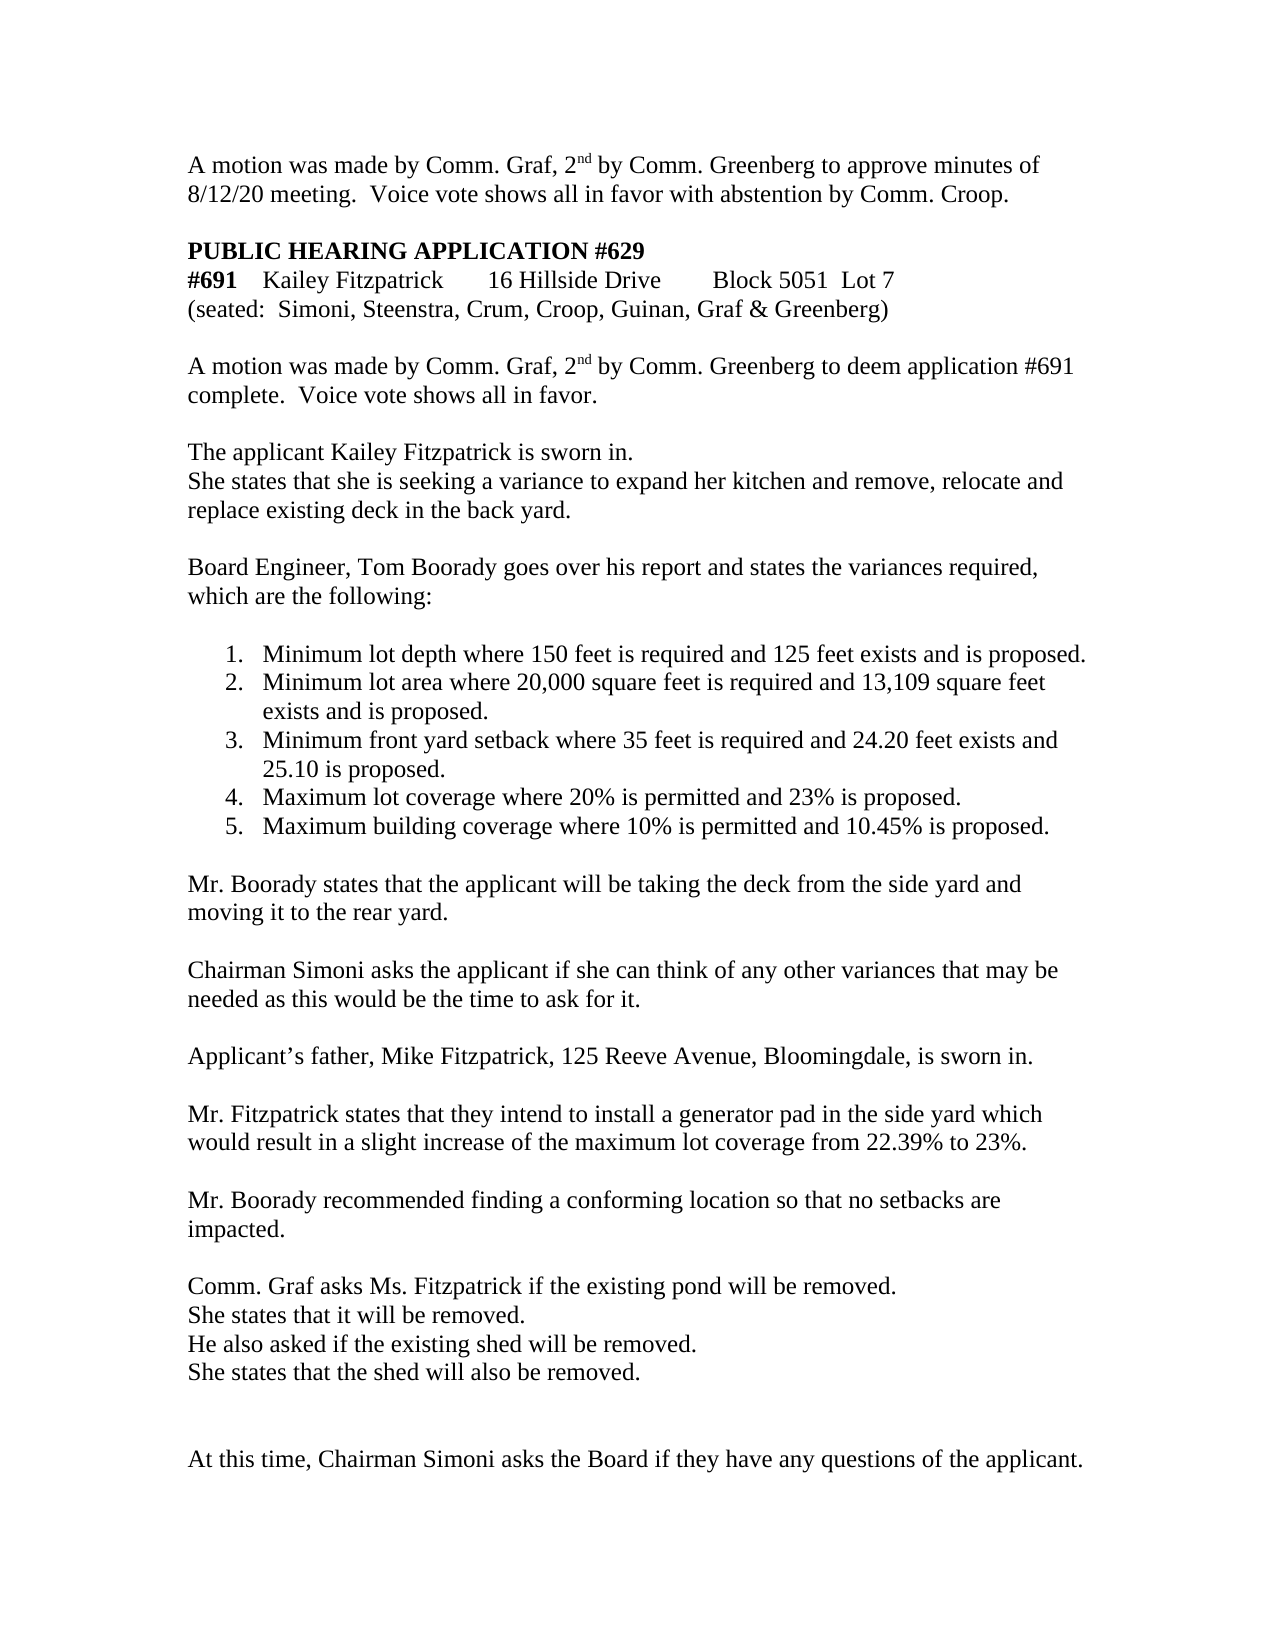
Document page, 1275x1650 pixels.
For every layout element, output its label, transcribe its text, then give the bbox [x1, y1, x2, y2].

list Minimum lot depth where 150 feet is required and 125 feet exists and is proposed. [225, 639, 1087, 667]
text She states that the shed will also be removed. [187, 1357, 1087, 1386]
text She states that she is seeking a variance to expand her kitchen and remove, relocate and replace existing deck in the back yard. [187, 466, 1087, 524]
list Maximum lot coverage where 20% is permitted and 23% is proposed. [225, 782, 1087, 811]
text He also asked if the existing shed will be removed. [187, 1329, 1087, 1357]
text (seated: Simoni, Steenstra, Crum, Croop, Guinan, Graf & Greenberg) [187, 294, 1087, 322]
list Minimum front yard setback where 35 feet is required and 24.20 feet exists and 25.10 is proposed. [225, 725, 1087, 782]
text Mr. Fitzpatrick states that they intend to install a generator pad in the side yard which would result in a slight increase of the maximum lot coverage from 22.39% to 23%. [187, 1099, 1087, 1156]
text PUBLIC HEARING APPLICATION #629 [187, 236, 1087, 265]
text Mr. Boorady states that the applicant will be taking the deck from the side yard and moving it to the rear yard. [187, 869, 1087, 926]
text A motion was made by Comm. Graf, 2nd by Comm. Greenberg to approve minutes of 8/12/20 meeting. Voice vote shows all in favor with abstention by Comm. Croop. [187, 150, 1087, 207]
list Minimum lot area where 20,000 square feet is required and 13,109 square feet exists and is proposed. [225, 667, 1087, 725]
text Chairman Simoni asks the applicant if she can think of any other variances that may be needed as this would be the time to ask for it. [187, 955, 1087, 1012]
text Board Engineer, Tom Boorady goes over his report and states the variances required, which are the following: [187, 552, 1087, 610]
text The applicant Kailey Fitzpatrick is sworn in. [187, 437, 1087, 466]
list Maximum building coverage where 10% is permitted and 10.45% is proposed. [225, 811, 1087, 840]
text At this time, Chairman Simoni asks the Board if they have any questions of the applicant. [187, 1444, 1087, 1472]
text She states that it will be removed. [187, 1300, 1087, 1329]
text Applicant’s father, Mike Fitzpatrick, 125 Reeve Avenue, Bloomingdale, is sworn in. [187, 1041, 1087, 1070]
text Mr. Boorady recommended finding a conforming location so that no setbacks are impacted. [187, 1185, 1087, 1242]
text #691 Kailey Fitzpatrick 16 Hillside Drive Block 5051 Lot 7 [187, 265, 1087, 294]
text A motion was made by Comm. Graf, 2nd by Comm. Greenberg to deem application #691 complete. Voice vote shows all in favor. [187, 351, 1087, 409]
text Comm. Graf asks Ms. Fitzpatrick if the existing pond will be removed. [187, 1271, 1087, 1300]
